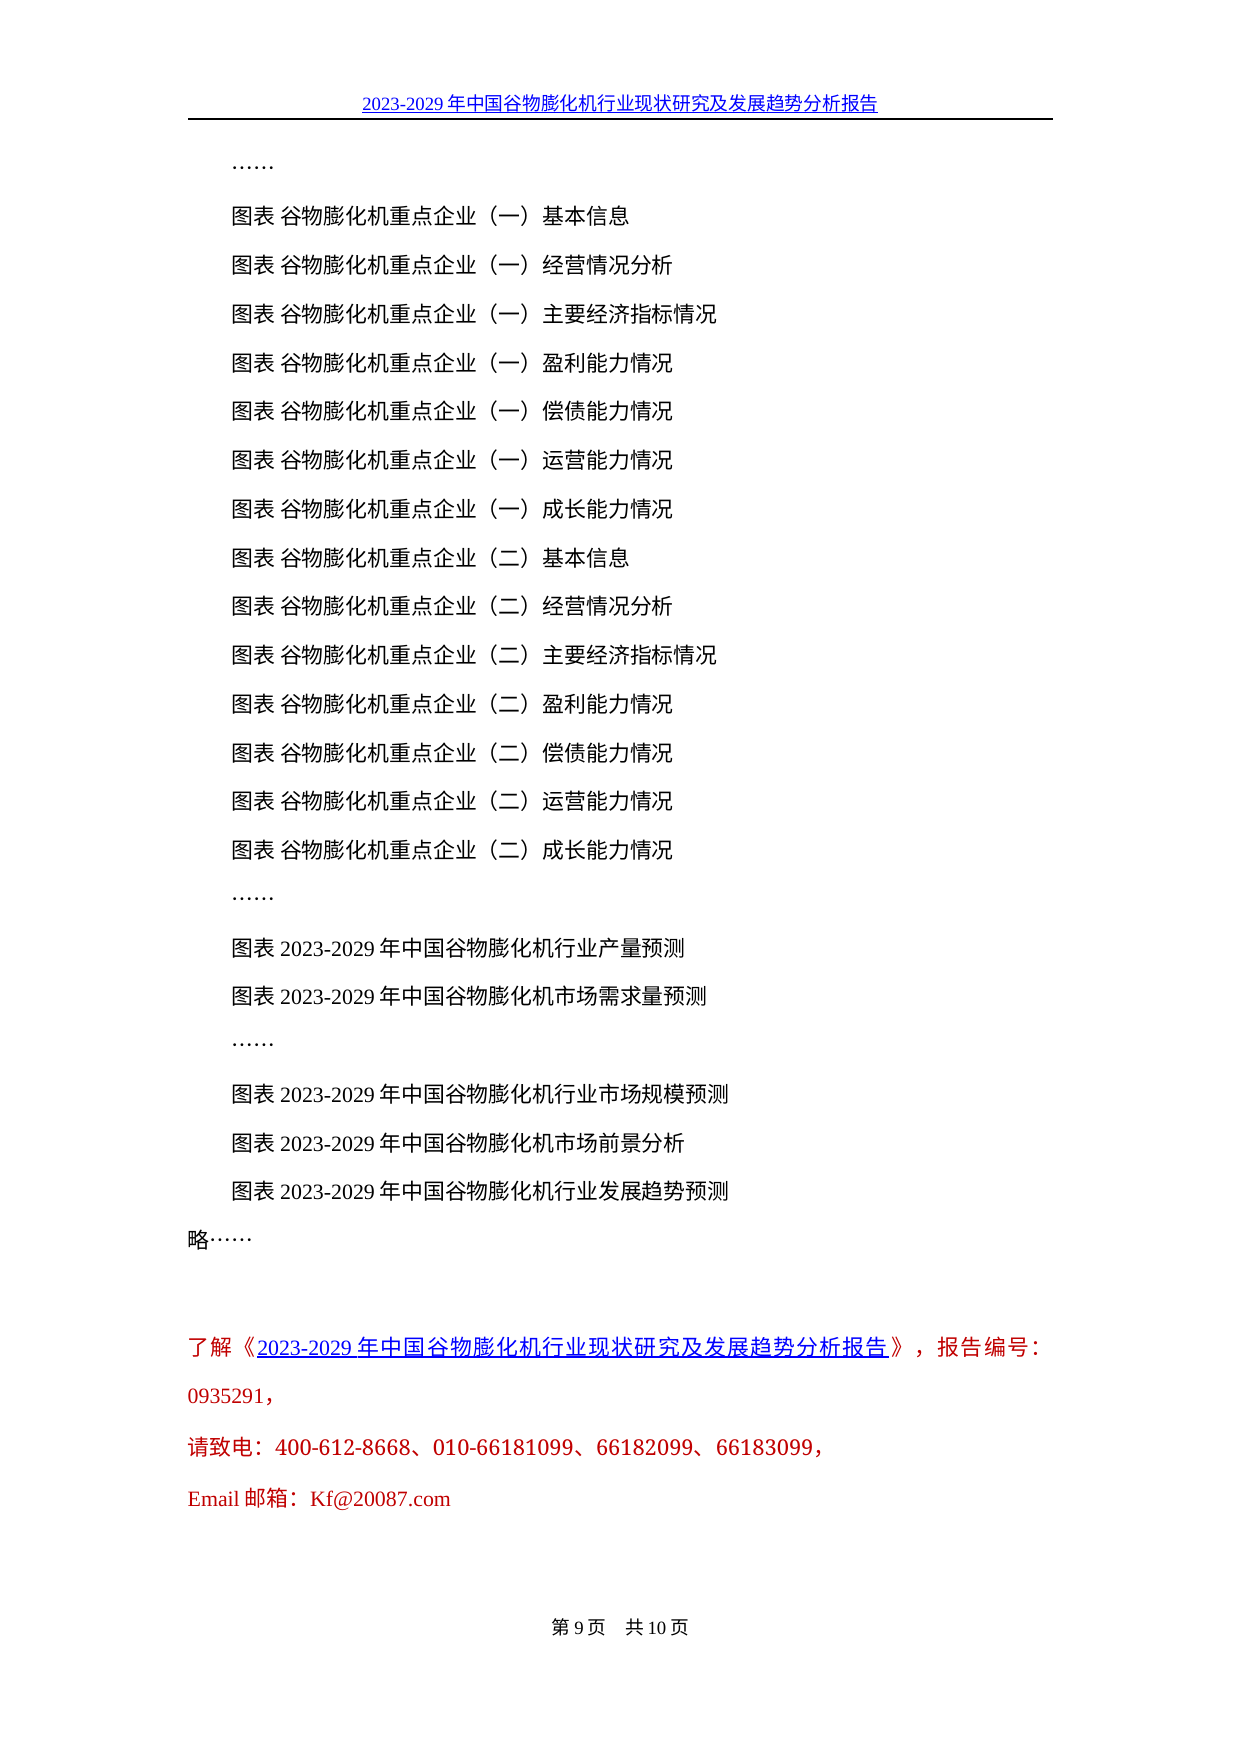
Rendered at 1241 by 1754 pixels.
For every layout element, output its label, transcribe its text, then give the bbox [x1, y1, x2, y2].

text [187, 150, 1053, 1255]
text 了解《2023-2029年中国谷物膨化机行业现状研究及发展趋势分析报告》，报告编号：0935291， [187, 1329, 1053, 1410]
text Email邮箱：Kf@20087.com [187, 1481, 1053, 1513]
text 请致电：400-612-8668、010-66181099、66182099、66183099， [187, 1429, 1053, 1462]
